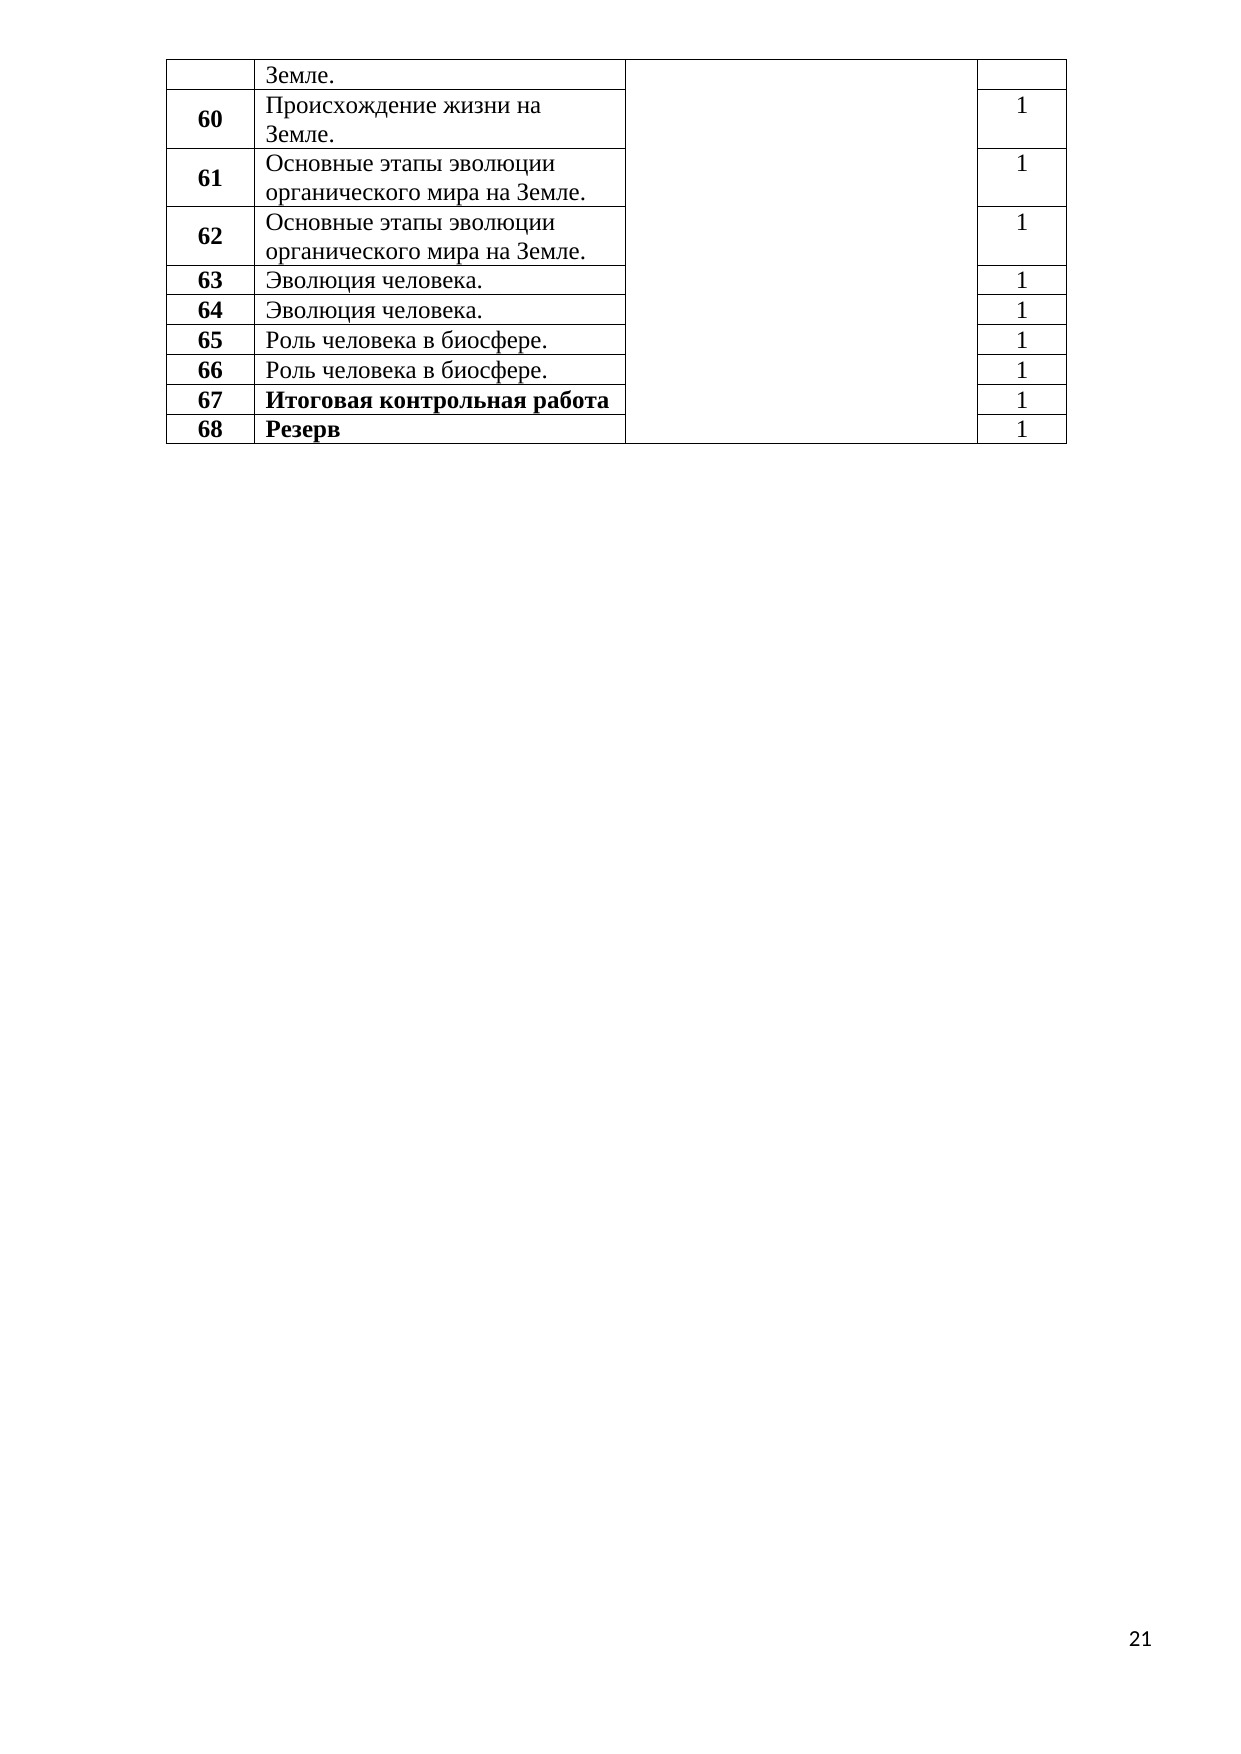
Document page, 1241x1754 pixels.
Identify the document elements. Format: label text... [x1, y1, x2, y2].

table_cell 62 [167, 207, 254, 264]
table_cell 1 [978, 90, 1066, 147]
table_cell 1 [978, 415, 1066, 443]
table_cell 68 [167, 415, 254, 443]
table_cell Роль человека в биосфере. [255, 355, 625, 384]
table_cell 1 [978, 385, 1066, 413]
table_cell Основные этапы эволюции органического мира на Земле. [255, 149, 625, 206]
table_cell 1 [978, 266, 1066, 294]
table_cell 1 [978, 60, 1066, 89]
table_cell 1 [978, 325, 1066, 354]
table_cell 65 [167, 325, 254, 354]
table_cell Основные этапы эволюции органического мира на Земле. [255, 207, 625, 264]
table_cell Итоговая контрольная работа [255, 385, 625, 413]
table_cell 64 [167, 295, 254, 324]
table_cell 1 [978, 355, 1066, 384]
table_cell 59 [167, 60, 254, 89]
table_cell 1 [978, 149, 1066, 206]
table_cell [255, 60, 625, 89]
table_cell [255, 90, 625, 147]
table_cell 1 [978, 295, 1066, 324]
table_cell Роль человека в биосфере. [255, 325, 625, 354]
table_cell 66 [167, 355, 254, 384]
table_cell Резерв [255, 415, 625, 443]
table_cell Эволюция человека. [255, 295, 625, 324]
table_cell 61 [167, 149, 254, 206]
table_cell 60 [167, 90, 254, 147]
table_cell Эволюция человека. [255, 266, 625, 294]
table_cell 63 [167, 266, 254, 294]
table_cell 67 [167, 385, 254, 413]
table_cell 1 [978, 207, 1066, 264]
